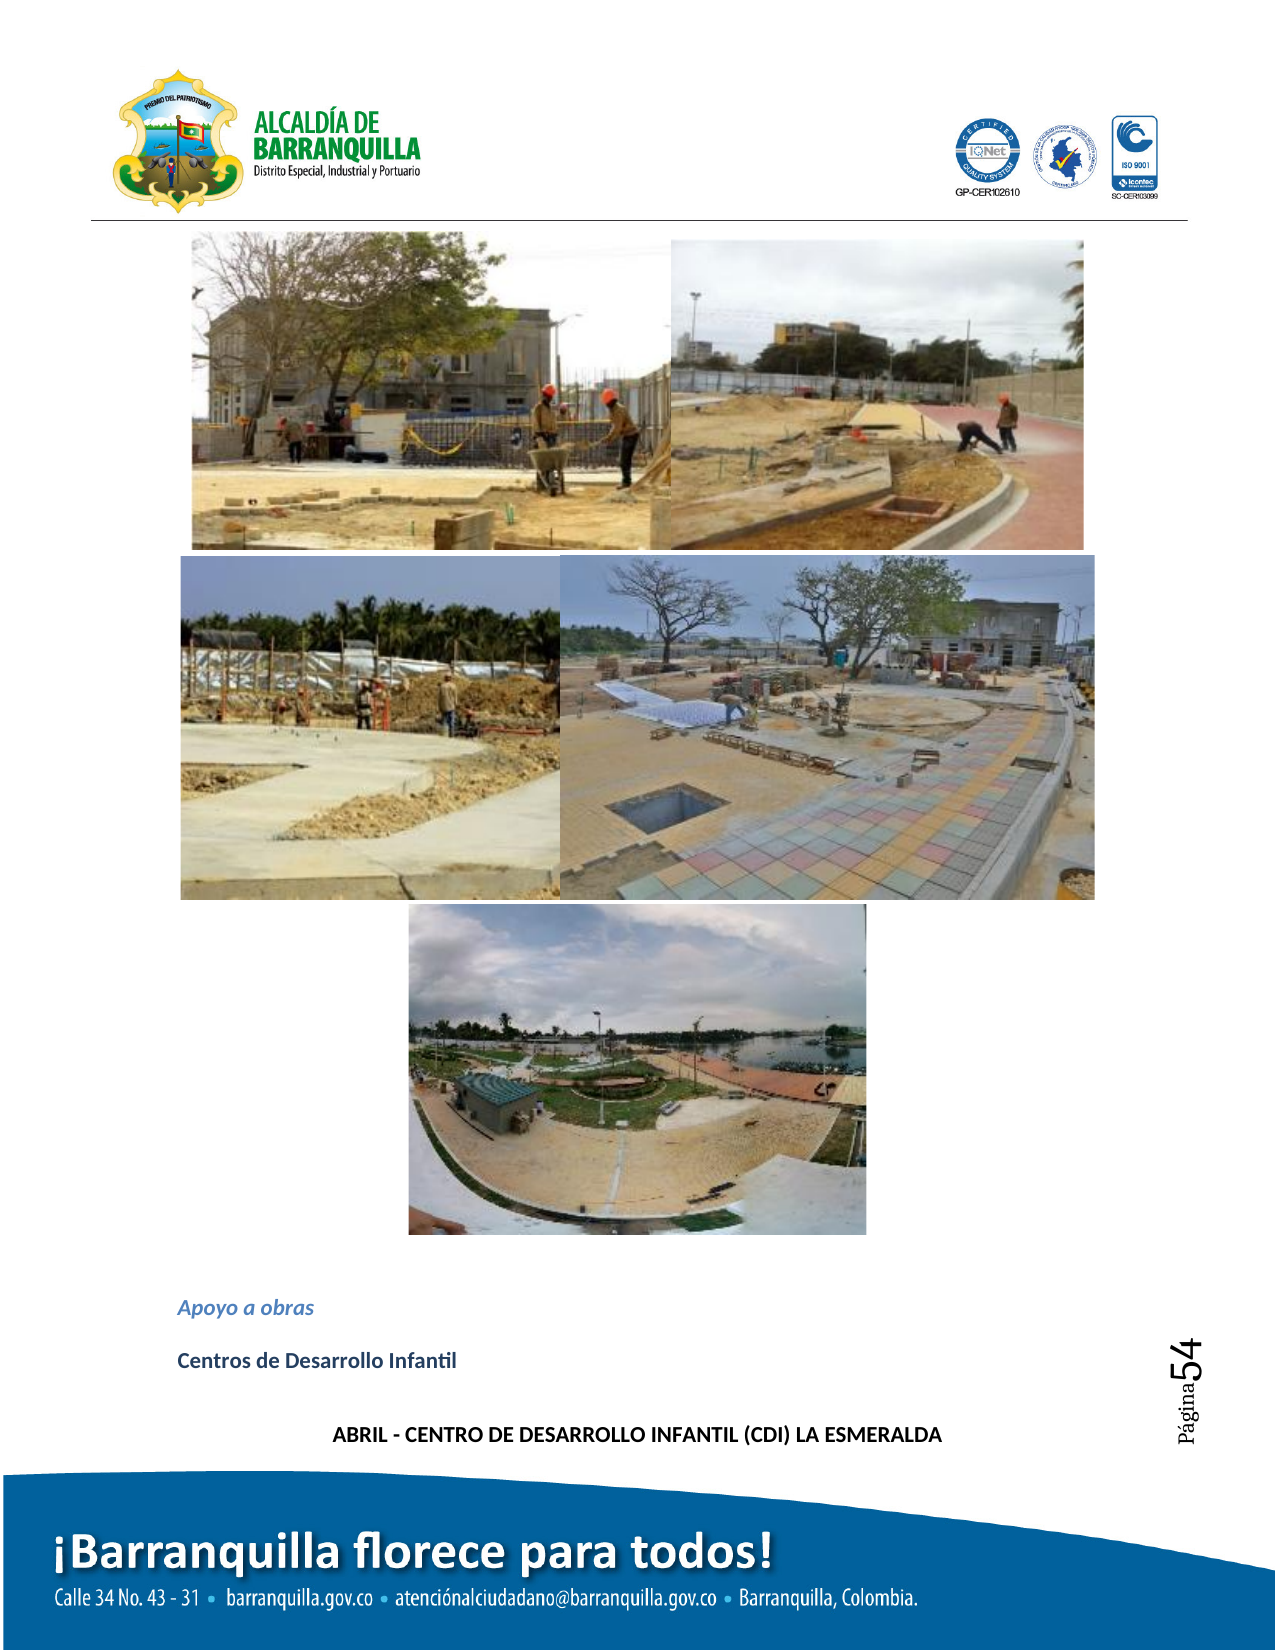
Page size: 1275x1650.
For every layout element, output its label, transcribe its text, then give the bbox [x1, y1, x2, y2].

subtitle Centros de Desarrollo Infantil [177, 1346, 1098, 1374]
picture [0, 0, 1275, 550]
picture [180, 555, 1095, 900]
picture [408, 904, 867, 1235]
picture [3, 1452, 1275, 1650]
text ABRIL - CENTRO DE DESARROLLO INFANTIL (CDI) LA ESMERALDA [177, 1420, 1098, 1448]
subtitle Apoyo a obras [177, 1293, 1098, 1321]
